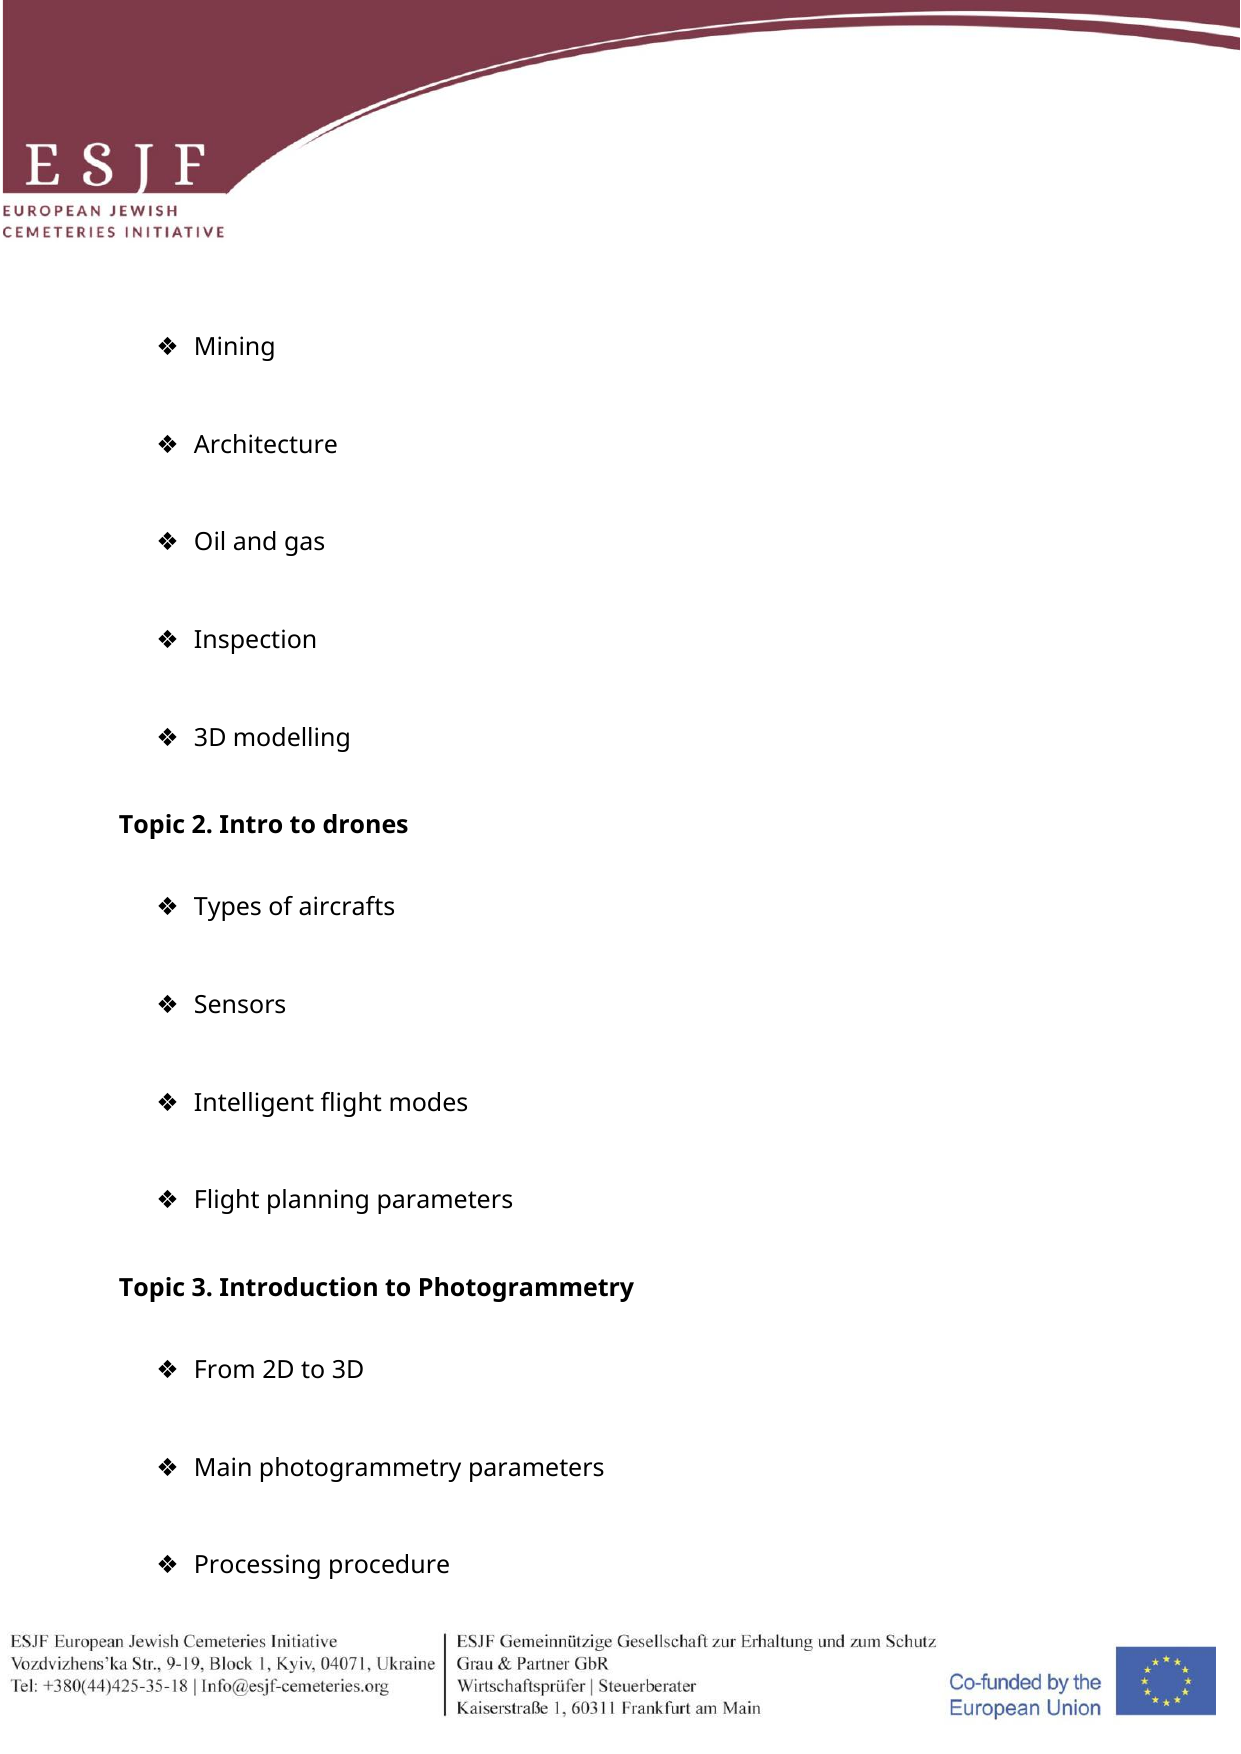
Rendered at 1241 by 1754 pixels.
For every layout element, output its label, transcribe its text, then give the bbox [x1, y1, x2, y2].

list Architecture [156, 416, 1123, 467]
list Mining [156, 318, 1123, 370]
list Processing procedure [156, 1537, 1123, 1588]
list From 2D to 3D [156, 1342, 1123, 1393]
list Inspection [156, 612, 1123, 663]
text Topic 3. Introduction to Photogrammetry [119, 1270, 1123, 1304]
list Types of aircrafts [156, 879, 1123, 930]
list Oil and gas [156, 514, 1123, 565]
picture [0, 1617, 1216, 1725]
list Flight planning parameters [156, 1172, 1123, 1223]
text Topic 2. Intro to drones [119, 807, 1123, 841]
list Sensors [156, 977, 1123, 1028]
list Intelligent flight modes [156, 1074, 1123, 1126]
list Main photogrammetry parameters [156, 1439, 1123, 1491]
list 3D modelling [156, 709, 1123, 761]
picture [2, 0, 1240, 243]
